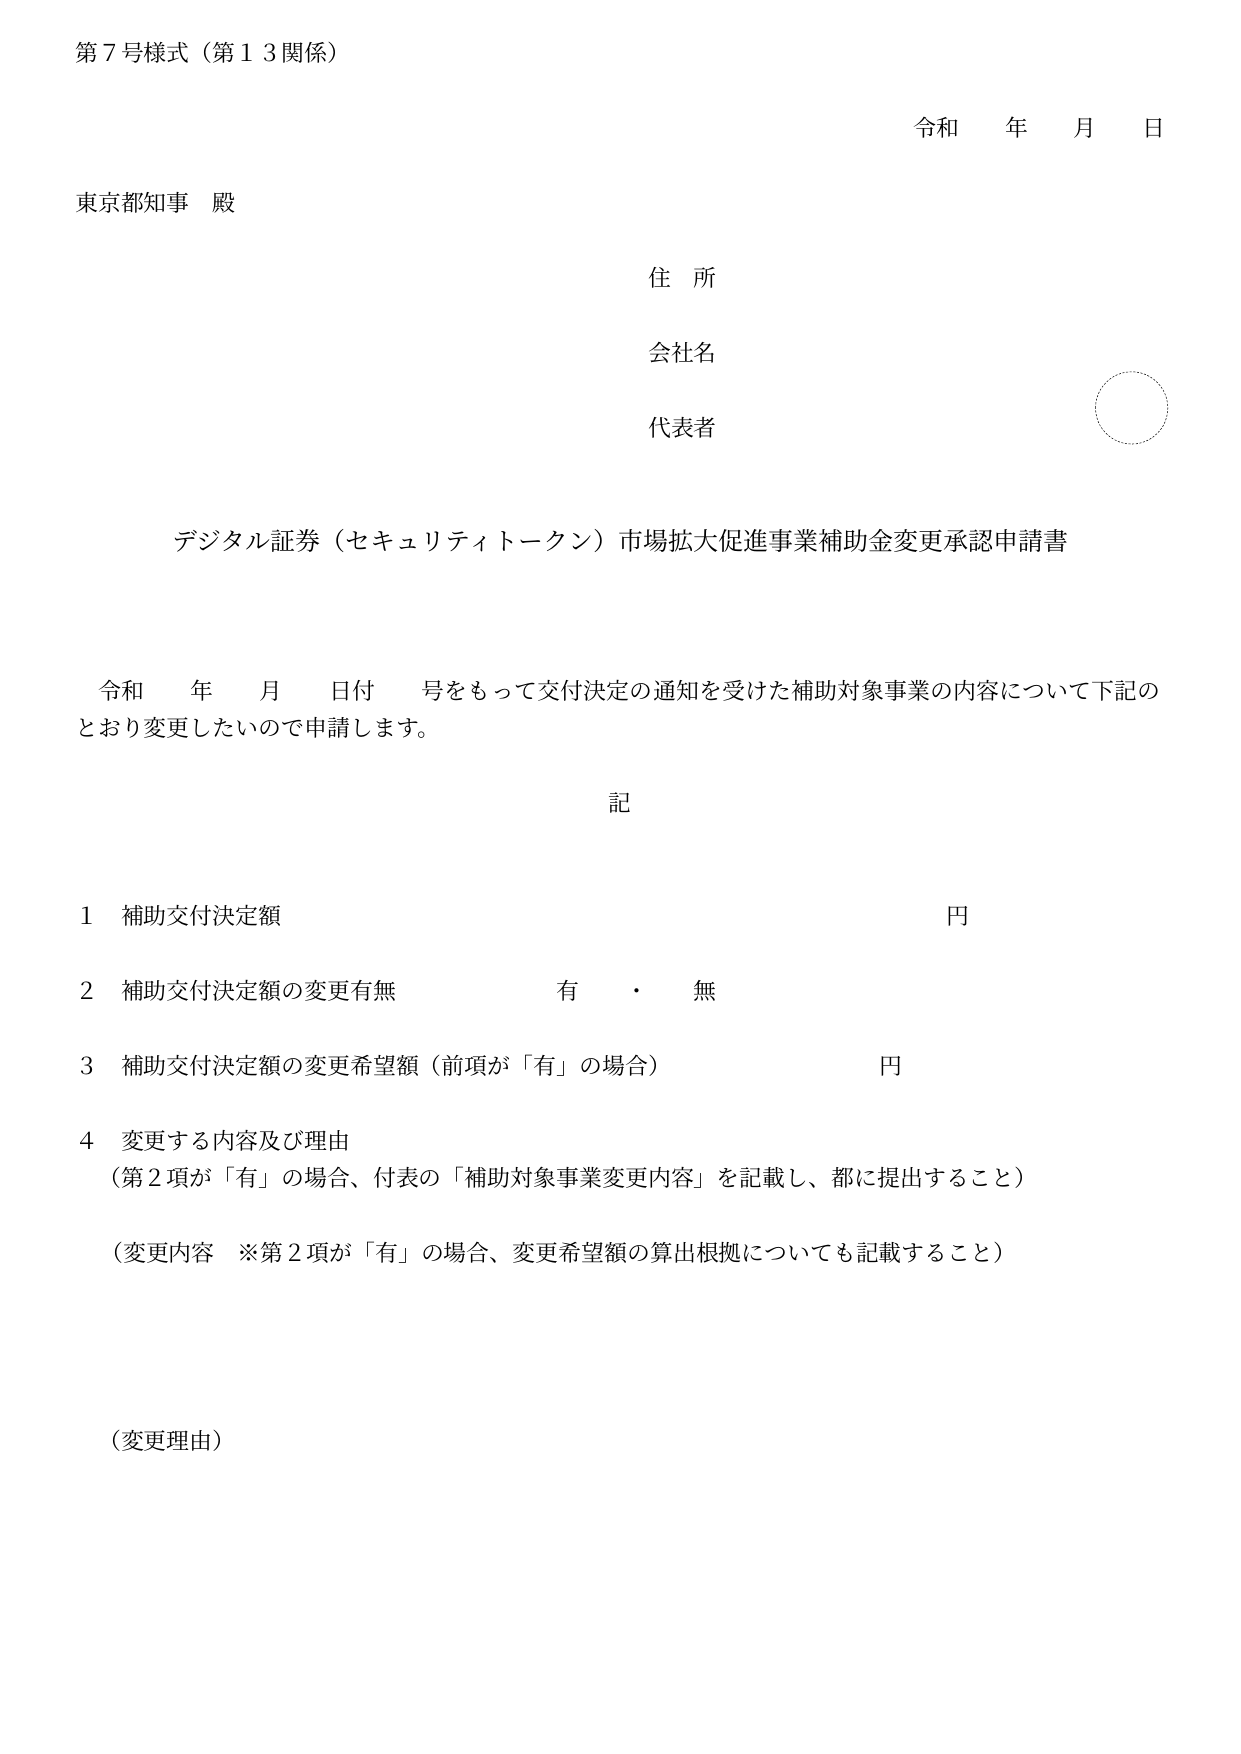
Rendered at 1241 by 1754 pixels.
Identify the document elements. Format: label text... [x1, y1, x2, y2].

text 令和 年 月 日付 号をもって交付決定の通知を受けた補助対象事業の内容について下記のとおり変更したいので申請します。 [75, 670, 1165, 745]
text 住 所 [75, 258, 1165, 295]
text （第２項が「有」の場合、付表の「補助対象事業変更内容」を記載し、都に提出すること） [75, 1158, 1165, 1195]
text ４ 変更する内容及び理由 [75, 1120, 1165, 1158]
text 東京都知事 殿 [75, 183, 1165, 220]
text 会社名 [75, 333, 1165, 370]
text 代表者 [75, 408, 1165, 445]
text ２ 補助交付決定額の変更有無 有 ・ 無 [75, 970, 1165, 1008]
text 第７号様式（第１３関係） [75, 33, 1165, 70]
text １ 補助交付決定額 円 [75, 895, 1165, 933]
text ３ 補助交付決定額の変更希望額（前項が「有」の場合） 円 [75, 1045, 1165, 1083]
text デジタル証券（セキュリティトークン）市場拡大促進事業補助金変更承認申請書 [75, 520, 1165, 558]
text 記 [75, 783, 1165, 820]
text 令和 年 月 日 [75, 108, 1165, 145]
text （変更内容 ※第２項が「有」の場合、変更希望額の算出根拠についても記載すること） [75, 1233, 1165, 1270]
text （変更理由） [75, 1420, 1165, 1458]
